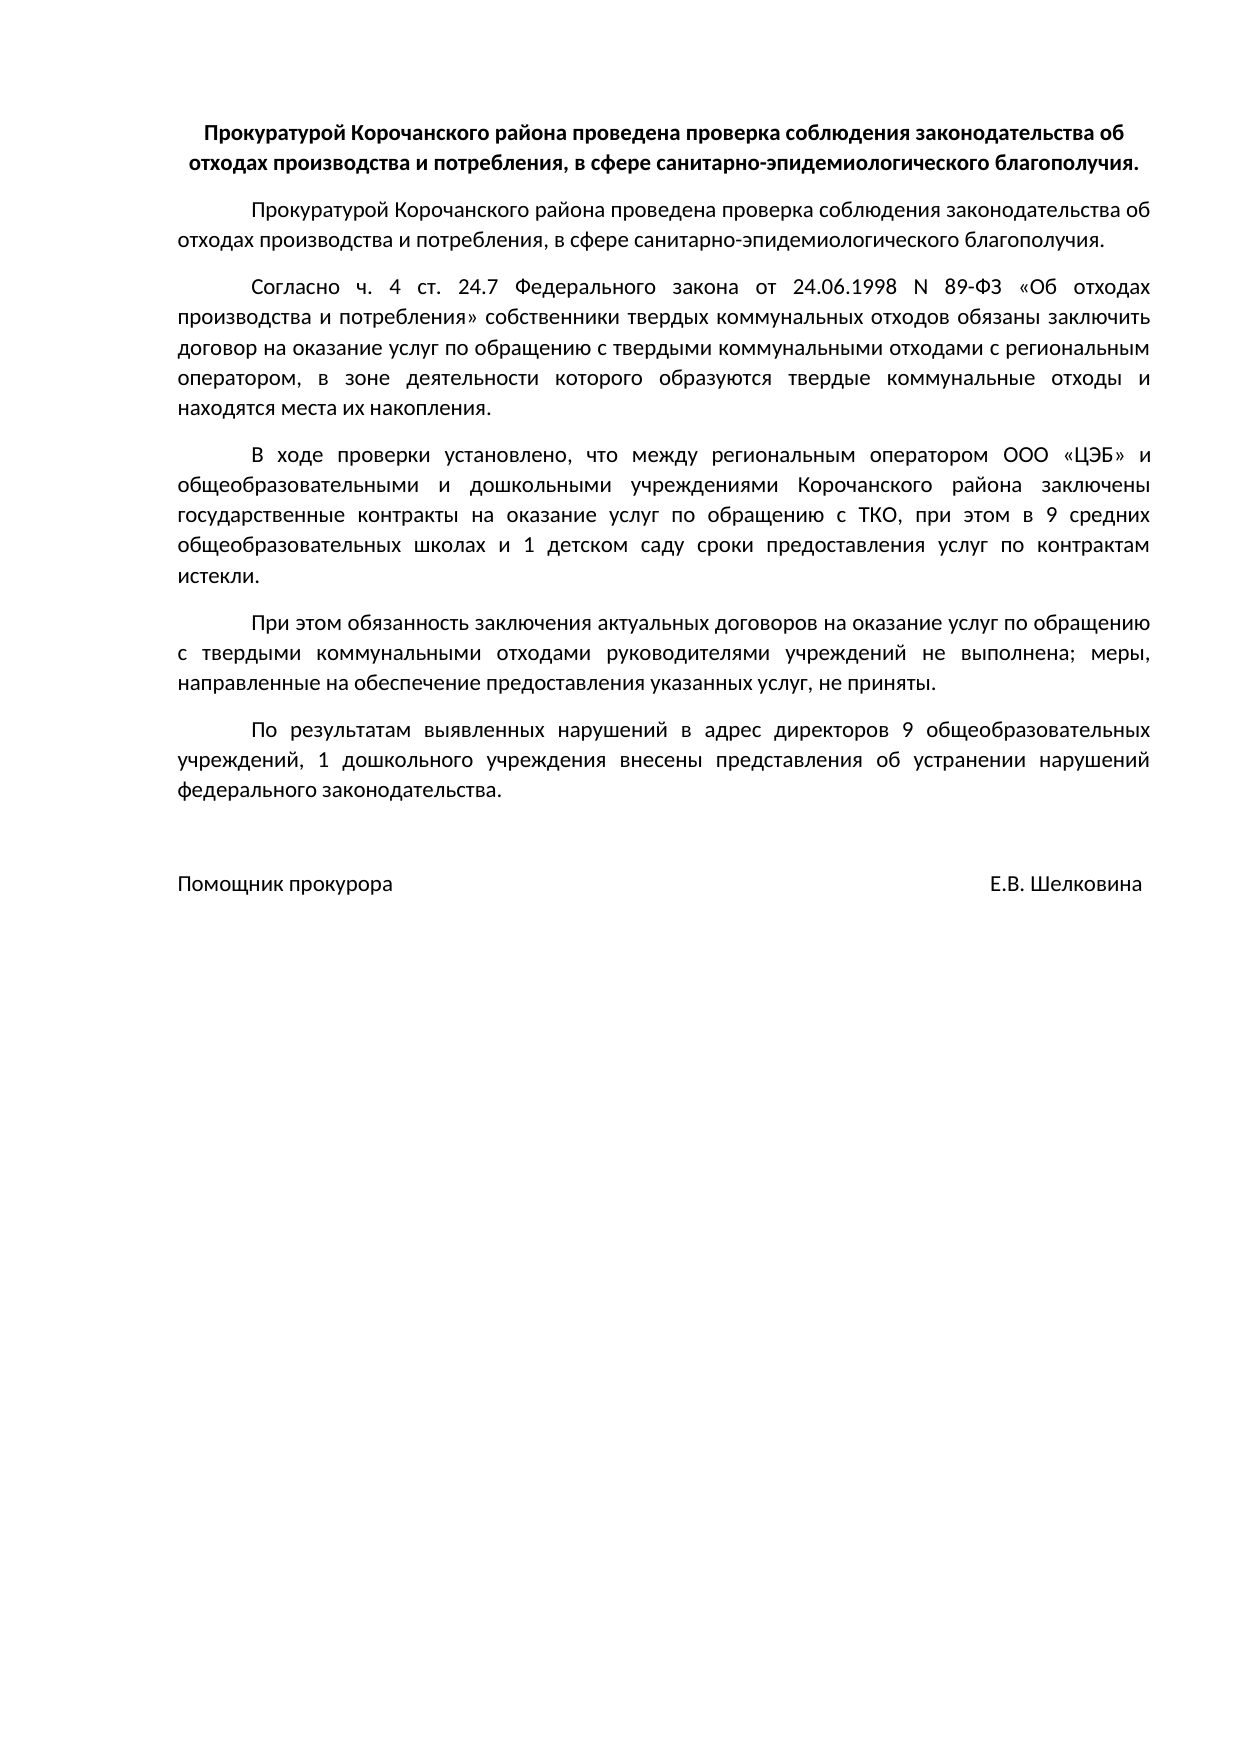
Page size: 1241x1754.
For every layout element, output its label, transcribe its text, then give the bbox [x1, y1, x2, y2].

text В ходе проверки установлено, что между региональным оператором ООО «ЦЭБ» и общеобразовательными и дошкольными учреждениями Корочанского района заключены государственные контракты на оказание услуг по обращению с ТКО, при этом в 9 средних общеобразовательных школах и 1 детском саду сроки предоставления услуг по контрактам истекли. [177, 440, 1152, 589]
text Помощник прокурора Е.В. Шелковина [177, 869, 1152, 897]
text Согласно ч. 4 ст. 24.7 Федерального закона от 24.06.1998 N 89-ФЗ «Об отходах производства и потребления» собственники твердых коммунальных отходов обязаны заключить договор на оказание услуг по обращению с твердыми коммунальными отходами с региональным оператором, в зоне деятельности которого образуются твердые коммунальные отходы и находятся места их накопления. [177, 272, 1152, 421]
text Прокуратурой Корочанского района проведена проверка соблюдения законодательства об отходах производства и потребления, в сфере санитарно-эпидемиологического благополучия. [177, 118, 1152, 176]
text По результатам выявленных нарушений в адрес директоров 9 общеобразовательных учреждений, 1 дошкольного учреждения внесены представления об устранении нарушений федерального законодательства. [177, 715, 1152, 803]
text Прокуратурой Корочанского района проведена проверка соблюдения законодательства об отходах производства и потребления, в сфере санитарно-эпидемиологического благополучия. [177, 195, 1152, 253]
text При этом обязанность заключения актуальных договоров на оказание услуг по обращению с твердыми коммунальными отходами руководителями учреждений не выполнена; меры, направленные на обеспечение предоставления указанных услуг, не приняты. [177, 608, 1152, 696]
